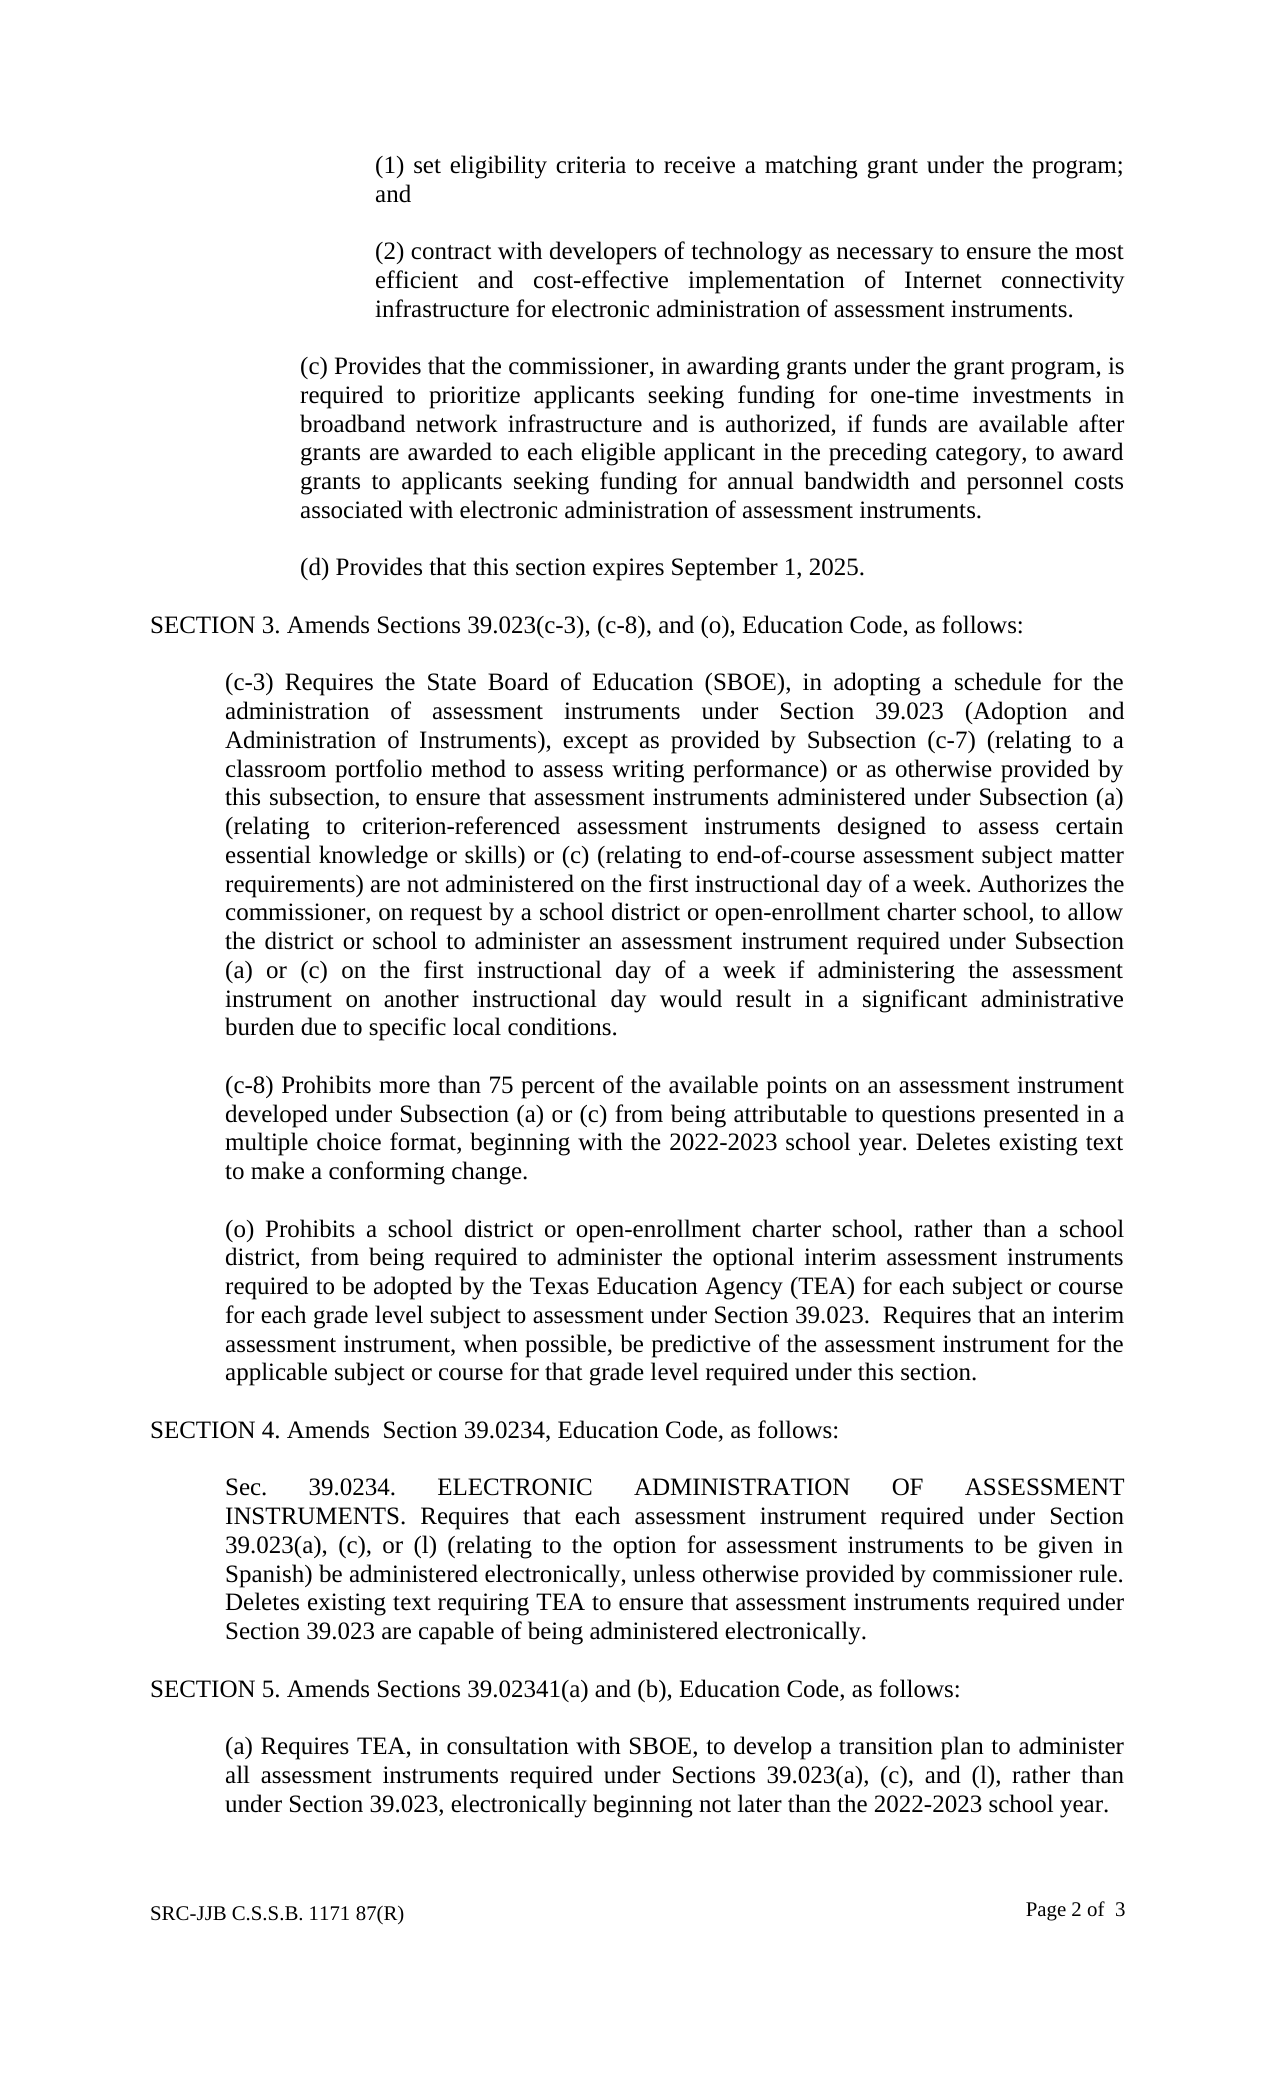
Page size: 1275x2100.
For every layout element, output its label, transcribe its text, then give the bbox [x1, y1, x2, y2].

text (c) Provides that the commissioner, in awarding grants under the grant program, is required to prioritize applicants seeking funding for one-time investments in broadband network infrastructure and is authorized, if funds are available after grants are awarded to each eligible applicant in the preceding category, to award grants to applicants seeking funding for annual bandwidth and personnel costs associated with electronic administration of assessment instruments. [300, 351, 1125, 524]
text (2) contract with developers of technology as necessary to ensure the most efficient and cost-effective implementation of Internet connectivity infrastructure for electronic administration of assessment instruments. [375, 236, 1125, 322]
text Sec. 39.0234. ELECTRONIC ADMINISTRATION OF ASSESSMENT INSTRUMENTS. Requires that each assessment instrument required under Section 39.023(a), (c), or (l) (relating to the option for assessment instruments to be given in Spanish) be administered electronically, unless otherwise provided by commissioner rule. Deletes existing text requiring TEA to ensure that assessment instruments required under Section 39.023 are capable of being administered electronically. [225, 1472, 1125, 1645]
text SECTION 4. Amends Section 39.0234, Education Code, as follows: [150, 1415, 1125, 1444]
text (a) Requires TEA, in consultation with SBOE, to develop a transition plan to administer all assessment instruments required under Sections 39.023(a), (c), and (l), rather than under Section 39.023, electronically beginning not later than the 2022-2023 school year. [225, 1731, 1125, 1817]
text (c-3) Requires the State Board of Education (SBOE), in adopting a schedule for the administration of assessment instruments under Section 39.023 (Adoption and Administration of Instruments), except as provided by Subsection (c-7) (relating to a classroom portfolio method to assess writing performance) or as otherwise provided by this subsection, to ensure that assessment instruments administered under Subsection (a) (relating to criterion-referenced assessment instruments designed to assess certain essential knowledge or skills) or (c) (relating to end-of-course assessment subject matter requirements) are not administered on the first instructional day of a week. Authorizes the commissioner, on request by a school district or open-enrollment charter school, to allow the district or school to administer an assessment instrument required under Subsection (a) or (c) on the first instructional day of a week if administering the assessment instrument on another instructional day would result in a significant administrative burden due to specific local conditions. [225, 667, 1125, 1041]
text (1) set eligibility criteria to receive a matching grant under the program; and [375, 150, 1125, 207]
text SECTION 5. Amends Sections 39.02341(a) and (b), Education Code, as follows: [150, 1674, 1125, 1702]
text (d) Provides that this section expires September 1, 2025. [300, 552, 1125, 581]
text (c-8) Prohibits more than 75 percent of the available points on an assessment instrument developed under Subsection (a) or (c) from being attributable to questions presented in a multiple choice format, beginning with the 2022-2023 school year. Deletes existing text to make a conforming change. [225, 1070, 1125, 1185]
text (o) Prohibits a school district or open-enrollment charter school, rather than a school district, from being required to administer the optional interim assessment instruments required to be adopted by the Texas Education Agency (TEA) for each subject or course for each grade level subject to assessment under Section 39.023. Requires that an interim assessment instrument, when possible, be predictive of the assessment instrument for the applicable subject or course for that grade level required under this section. [225, 1214, 1125, 1386]
text SECTION 3. Amends Sections 39.023(c-3), (c-8), and (o), Education Code, as follows: [150, 610, 1125, 639]
